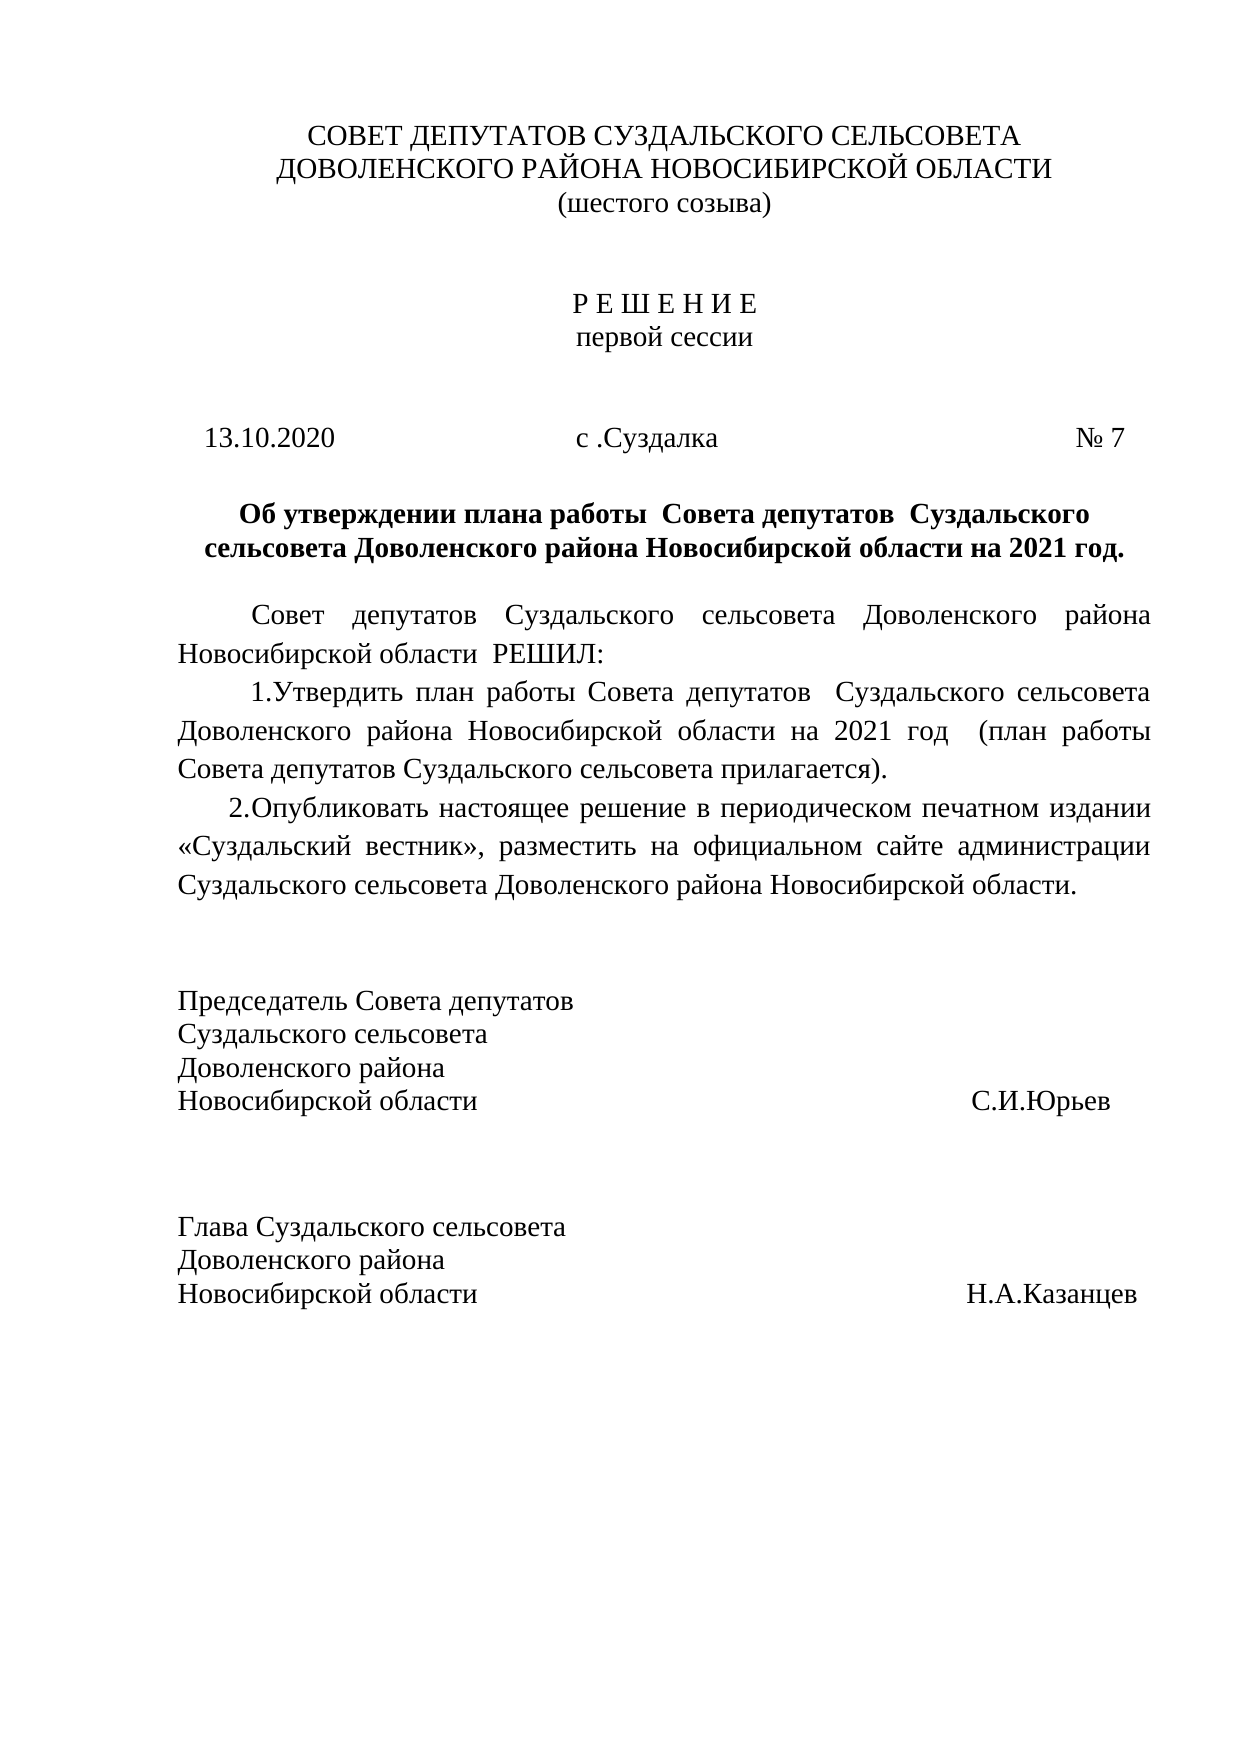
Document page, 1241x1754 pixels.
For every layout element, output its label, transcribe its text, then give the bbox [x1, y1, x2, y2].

text первой сессии [177, 319, 1152, 353]
text 2. Опубликовать настоящее решение в периодическом печатном издании «Суздальский вестник», разместить на официальном сайте администрации Суздальского сельсовета Доволенского района Новосибирской области. [177, 790, 1152, 901]
text 13.10.2020 с .Суздалка № 7 [177, 420, 1152, 453]
text Председатель Совета депутатов [177, 983, 1152, 1016]
text Совет депутатов Суздальского сельсовета Доволенского района Новосибирской области РЕШИЛ: [177, 597, 1152, 669]
text Суздальского сельсовета [177, 1016, 1152, 1050]
text ДОВОЛЕНСКОГО РАЙОНА НОВОСИБИРСКОЙ ОБЛАСТИ [177, 152, 1152, 185]
text Глава Суздальского сельсовета [177, 1209, 1152, 1242]
text Новосибирской области С.И.Юрьев [177, 1083, 1152, 1117]
text Р Е Ш Е Н И Е [177, 286, 1152, 319]
text Доволенского района [177, 1242, 1152, 1276]
text Об утверждении плана работы Совета депутатов Суздальского сельсовета Доволенского района Новосибирской области на 2021 год. [177, 497, 1152, 564]
text 1.Утвердить план работы Совета депутатов Суздальского сельсовета Доволенского района Новосибирской области на 2021 год (план работы Совета депутатов Суздальского сельсовета прилагается). [177, 674, 1152, 785]
text (шестого созыва) [177, 185, 1152, 219]
text СОВЕТ ДЕПУТАТОВ СУЗДАЛЬСКОГО СЕЛЬСОВЕТА [177, 118, 1152, 152]
text Новосибирской области Н.А.Казанцев [177, 1276, 1152, 1309]
text Доволенского района [177, 1050, 1152, 1083]
